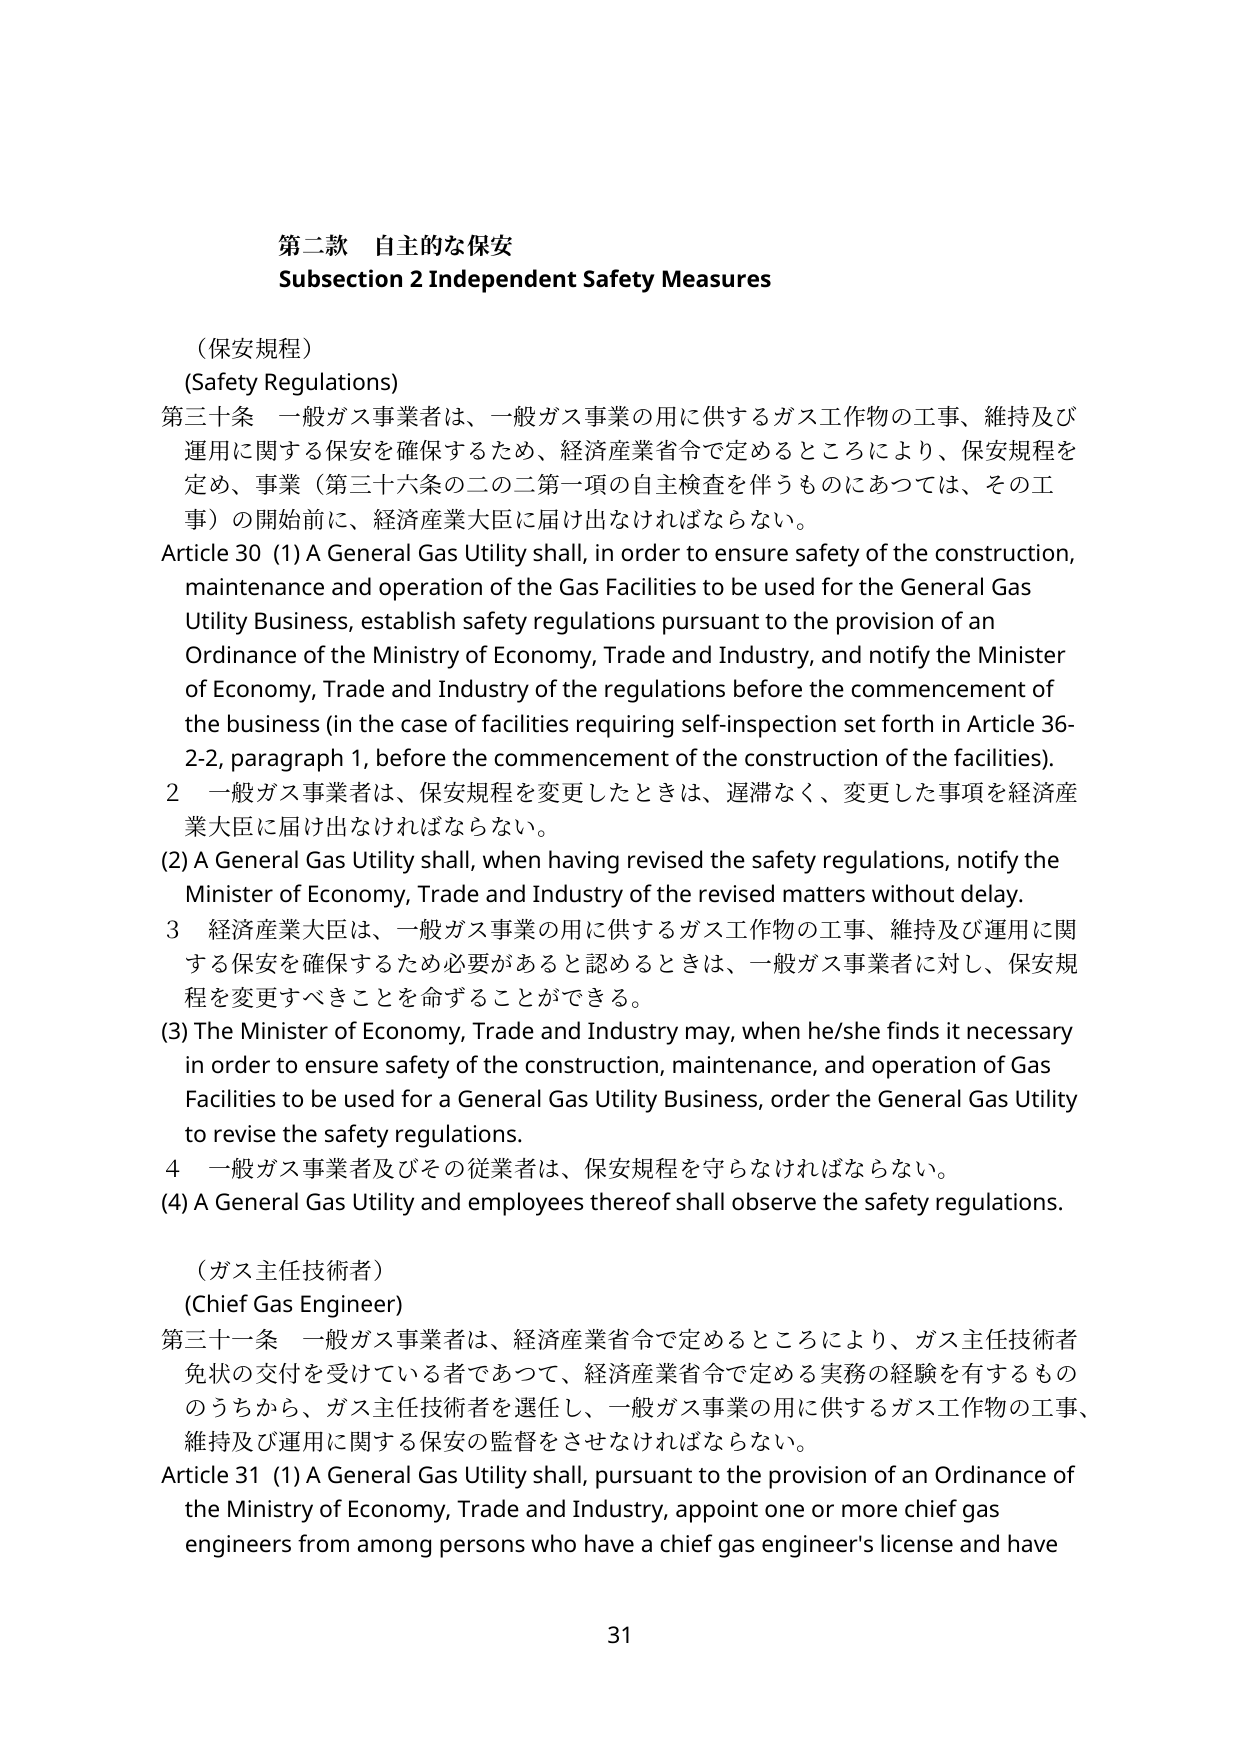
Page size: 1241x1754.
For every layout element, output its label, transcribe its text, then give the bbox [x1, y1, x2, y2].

text Subsection 2 Independent Safety Measures [276, 262, 1079, 296]
text （保安規程） [184, 330, 1079, 364]
text (2) A General Gas Utility shall, when having revised the safety regulations, notify the Minister of Economy, Trade and Industry of the revised matters without delay. [161, 843, 1079, 911]
text (Chief Gas Engineer) [184, 1287, 1079, 1321]
text (Safety Regulations) [184, 364, 1079, 399]
text (3) The Minister of Economy, Trade and Industry may, when he/she finds it necessary in order to ensure safety of the construction, maintenance, and operation of Gas Facilities to be used for a General Gas Utility Business, order the General Gas Utility to revise the safety regulations. [161, 1014, 1079, 1150]
text ２ 一般ガス事業者は、保安規程を変更したときは、遅滞なく、変更した事項を経済産業大臣に届け出なければならない。 [161, 774, 1079, 843]
text 第三十条 一般ガス事業者は、一般ガス事業の用に供するガス工作物の工事、維持及び運用に関する保安を確保するため、経済産業省令で定めるところにより、保安規程を定め、事業（第三十六条の二の二第一項の自主検査を伴うものにあつては、その工事）の開始前に、経済産業大臣に届け出なければならない。 [161, 399, 1079, 535]
text 第三十一条 一般ガス事業者は、経済産業省令で定めるところにより、ガス主任技術者免状の交付を受けている者であつて、経済産業省令で定める実務の経験を有するもののうちから、ガス主任技術者を選任し、一般ガス事業の用に供するガス工作物の工事、維持及び運用に関する保安の監督をさせなければならない。 [161, 1321, 1079, 1458]
text （ガス主任技術者） [184, 1253, 1079, 1287]
text ３ 経済産業大臣は、一般ガス事業の用に供するガス工作物の工事、維持及び運用に関する保安を確保するため必要があると認めるときは、一般ガス事業者に対し、保安規程を変更すべきことを命ずることができる。 [161, 911, 1079, 1014]
text Article 30 (1) A General Gas Utility shall, in order to ensure safety of the construction, maintenance and operation of the Gas Facilities to be used for the General Gas Utility Business, establish safety regulations pursuant to the provision of an Ordinance of the Ministry of Economy, Trade and Industry, and notify the Minister of Economy, Trade and Industry of the regulations before the commencement of the business (in the case of facilities requiring self-inspection set forth in Article 36-2-2, paragraph 1, before the commencement of the construction of the facilities). [161, 535, 1079, 774]
text 第二款 自主的な保安 [276, 228, 1079, 262]
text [161, 1458, 1079, 1560]
text (4) A General Gas Utility and employees thereof shall observe the safety regulations. [161, 1184, 1079, 1219]
text ４ 一般ガス事業者及びその従業者は、保安規程を守らなければならない。 [161, 1150, 1079, 1184]
